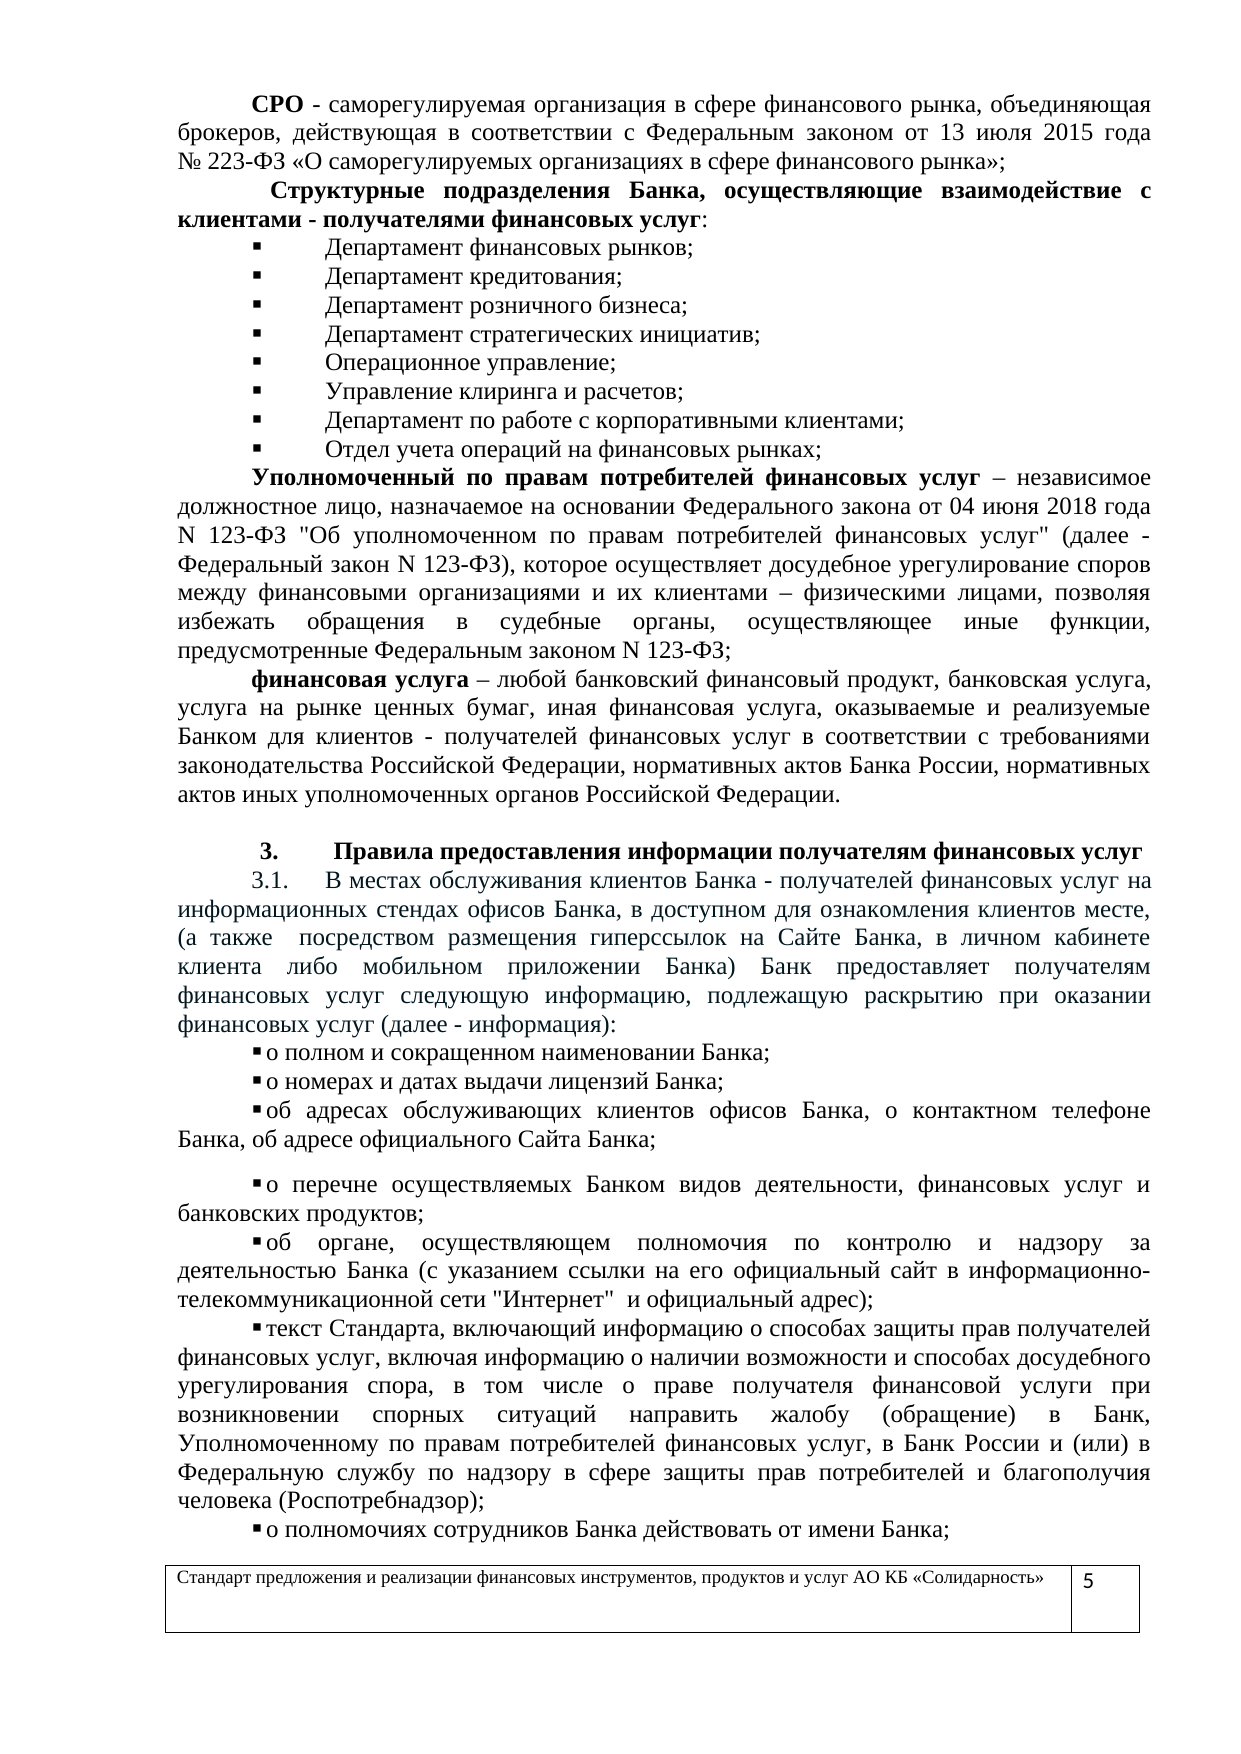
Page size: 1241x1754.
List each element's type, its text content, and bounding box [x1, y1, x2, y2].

list Департамент розничного бизнеса; [177, 290, 1152, 319]
list Департамент по работе с корпоративными клиентами; [177, 405, 1152, 434]
list СРО - саморегулируемая организация в сфере финансового рынка, объединяющая брокеров, действующая в соответствии с Федеральным законом от 13 июля 2015 года № 223-ФЗ «О саморегулируемых организациях в сфере финансового рынка»; [177, 89, 1152, 175]
text Уполномоченный по правам потребителей финансовых услуг – независимое должностное лицо, назначаемое на основании Федерального закона от 04 июня 2018 года N 123-ФЗ "Об уполномоченном по правам потребителей финансовых услуг" (далее -Федеральный закон N 123-ФЗ), которое осуществляет досудебное урегулирование споров между финансовыми организациями и их клиентами – физическими лицами, позволяя избежать обращения в судебные органы, осуществляющее иные функции, предусмотренные Федеральным законом N 123-ФЗ; [177, 462, 1152, 664]
list Департамент стратегических инициатив; [177, 319, 1152, 347]
list В местах обслуживания клиентов Банка - получателей финансовых услуг на информационных стендах офисов Банка, в доступном для ознакомления клиентов месте, (а также посредством размещения гиперссылок на Сайте Банка, в личном кабинете клиента либо мобильном приложении Банка) Банк предоставляет получателям финансовых услуг следующую информацию, подлежащую раскрытию при оказании финансовых услуг (далее - информация): [177, 865, 1152, 1037]
list о полномочиях сотрудников Банка действовать от имени Банка; [177, 1514, 1152, 1543]
list об органе, осуществляющем полномочия по контролю и надзору за деятельностью Банка (с указанием ссылки на его официальный сайт в информационно-телекоммуникационной сети "Интернет" и официальный адрес); [177, 1227, 1152, 1313]
list Отдел учета операций на финансовых рынках; [177, 434, 1152, 462]
list о номерах и датах выдачи лицензий Банка; [177, 1066, 1152, 1095]
list Управление клиринга и расчетов; [177, 376, 1152, 405]
text финансовая услуга – любой банковский финансовый продукт, банковская услуга, услуга на рынке ценных бумаг, иная финансовая услуга, оказываемые и реализуемые Банком для клиентов - получателей финансовых услуг в соответствии с требованиями законодательства Российской Федерации, нормативных актов Банка России, нормативных актов иных уполномоченных органов Российской Федерации. [177, 664, 1152, 807]
list о полном и сокращенном наименовании Банка; [177, 1037, 1152, 1066]
list Структурные подразделения Банка, осуществляющие взаимодействие с клиентами - получателями финансовых услуг: [177, 175, 1152, 232]
subtitle Правила предоставления информации получателям финансовых услуг [177, 836, 1152, 865]
list об адресах обслуживающих клиентов офисов Банка, о контактном телефоне Банка, об адресе официального Сайта Банка; [177, 1095, 1152, 1152]
list текст Стандарта, включающий информацию о способах защиты прав получателей финансовых услуг, включая информацию о наличии возможности и способах досудебного урегулирования спора, в том числе о праве получателя финансовой услуги при возникновении спорных ситуаций направить жалобу (обращение) в Банк, Уполномоченному по правам потребителей финансовых услуг, в Банк России и (или) в Федеральную службу по надзору в сфере защиты прав потребителей и благополучия человека (Роспотребнадзор); [177, 1313, 1152, 1514]
list о перечне осуществляемых Банком видов деятельности, финансовых услуг и банковских продуктов; [177, 1169, 1152, 1227]
list Департамент кредитования; [177, 261, 1152, 290]
list Департамент финансовых рынков; [177, 232, 1152, 261]
list Операционное управление; [177, 347, 1152, 376]
